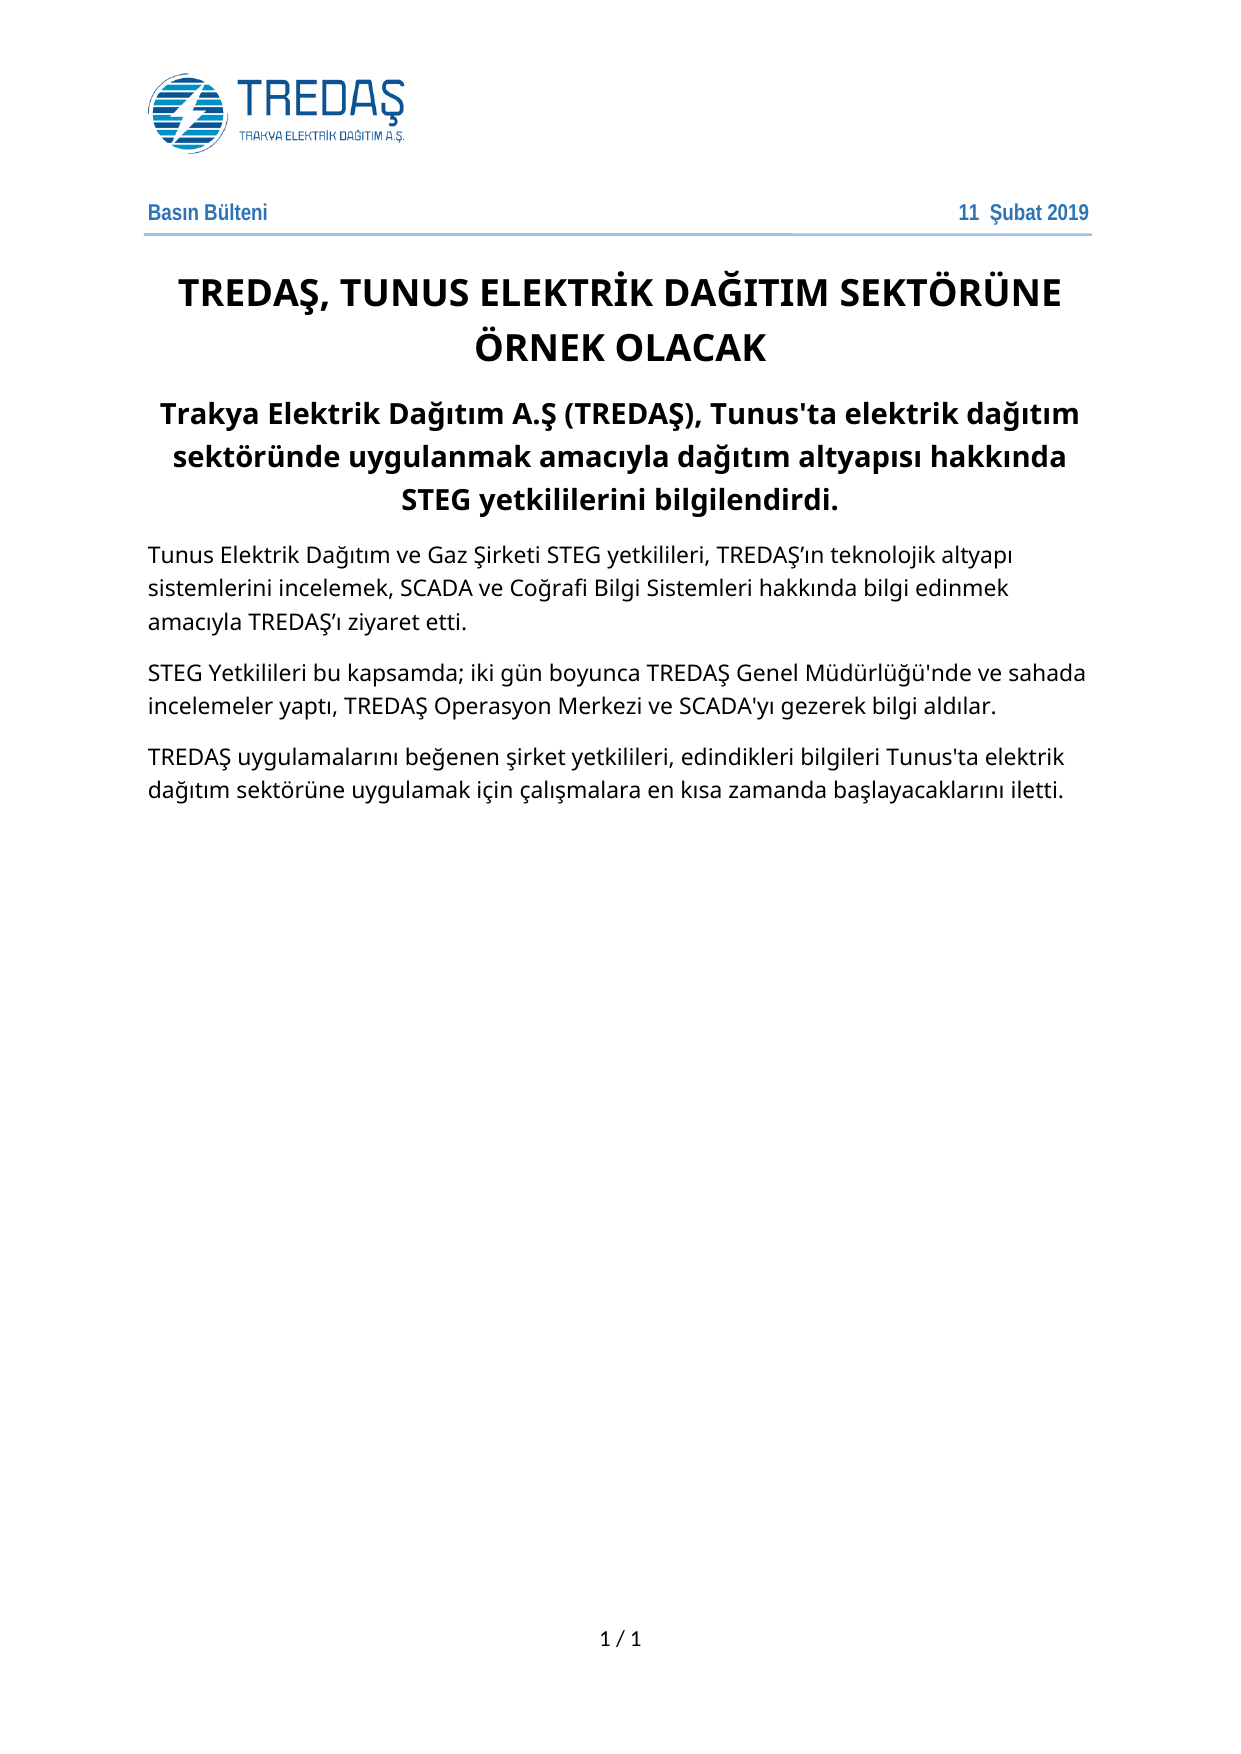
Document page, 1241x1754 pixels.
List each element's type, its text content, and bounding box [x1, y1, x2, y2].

text TREDAŞ uygulamalarını beğenen şirket yetkilileri, edindikleri bilgileri Tunus'ta elektrik dağıtım sektörüne uygulamak için çalışmalara en kısa zamanda başlayacaklarını iletti. [148, 741, 1093, 806]
text TREDAŞ, TUNUS ELEKTRİK DAĞITIM SEKTÖRÜNE ÖRNEK OLACAK [148, 267, 1093, 373]
text Trakya Elektrik Dağıtım A.Ş (TREDAŞ), Tunus'ta elektrik dağıtım sektöründe uygulanmak amacıyla dağıtım altyapısı hakkında STEG yetkililerini bilgilendirdi. [148, 393, 1093, 519]
picture [147, 73, 405, 154]
text Basın Bülteni 11 Şubat 2019 [148, 199, 1093, 225]
text STEG Yetkilileri bu kapsamda; iki gün boyunca TREDAŞ Genel Müdürlüğü'nde ve sahada incelemeler yaptı, TREDAŞ Operasyon Merkezi ve SCADA'yı gezerek bilgi aldılar. [148, 656, 1093, 721]
text Tunus Elektrik Dağıtım ve Gaz Şirketi STEG yetkilileri, TREDAŞ’ın teknolojik altyapı sistemlerini incelemek, SCADA ve Coğrafi Bilgi Sistemleri hakkında bilgi edinmek amacıyla TREDAŞ’ı ziyaret etti. [148, 538, 1093, 637]
